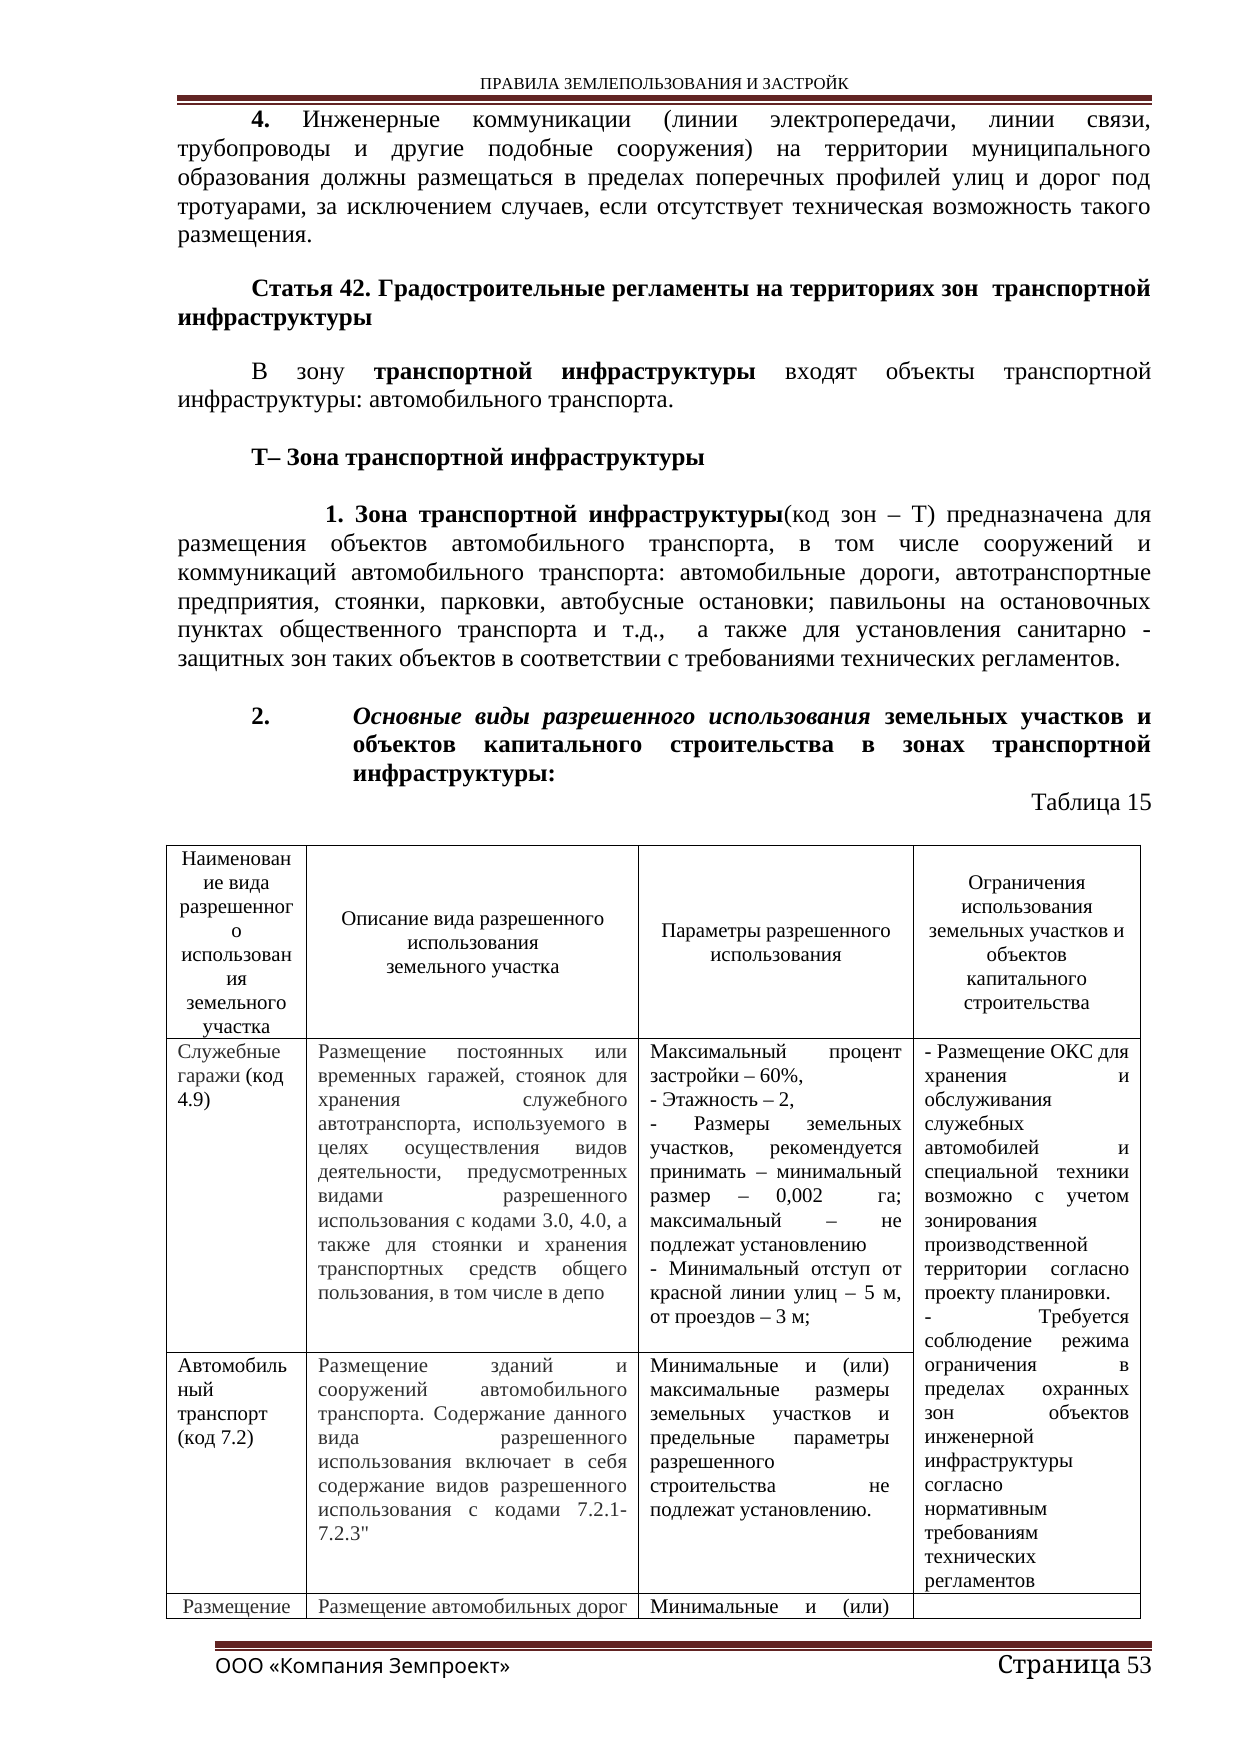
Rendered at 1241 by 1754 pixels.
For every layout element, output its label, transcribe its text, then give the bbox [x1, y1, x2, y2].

text Т– Зона транспортной инфраструктуры [177, 442, 1152, 471]
text Таблица 15 [353, 787, 1152, 816]
table_cell Размещение зданий и сооружений автомобильного транспорта. Содержание данного вида разрешенного использования включает в себя содержание видов разрешенного использования с кодами 7.2.1-7.2.3" [307, 1353, 638, 1592]
table_cell [914, 1594, 1140, 1618]
list Основные виды разрешенного использования земельных участков и объектов капитального строительства в зонах транспортной инфраструктуры: [251, 701, 1152, 787]
table_header Параметры разрешенного использования [639, 846, 913, 1038]
table_header Ограничения использования земельных участков и объектов капитального строительства [914, 846, 1140, 1038]
table_cell Размещение автомобильных дорог (7.2.1) [167, 1594, 306, 1618]
text Статья 42. Градостроительные регламенты на территориях зон транспортной инфраструктуры [177, 273, 1152, 331]
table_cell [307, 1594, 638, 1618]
text 4. Инженерные коммуникации (линии электропередачи, линии связи, трубопроводы и другие подобные сооружения) на территории муниципального образования должны размещаться в пределах поперечных профилей улиц и дорог под тротуарами, за исключением случаев, если отсутствует техническая возможность такого размещения. [177, 105, 1152, 248]
table_header Наименование вида разрешенного использования земельного участка [167, 846, 306, 1038]
table_cell Служебные гаражи (код 4.9) [167, 1039, 306, 1352]
table_cell Максимальный процент застройки – 60%, - Этажность – 2, - Размеры земельных участков, рекомендуется принимать – минимальный размер – 0,002 га; максимальный – не подлежат установлению - Минимальный отступ от красной линии улиц – 5 м, от проездов – 3 м; [639, 1039, 913, 1352]
table_cell Размещение постоянных или временных гаражей, стоянок для хранения служебного автотранспорта, используемого в целях осуществления видов деятельности, предусмотренных видами разрешенного использования с кодами 3.0, 4.0, а также для стоянки и хранения транспортных средств общего пользования, в том числе в депо [307, 1039, 638, 1352]
table_cell Автомобильный транспорт (код 7.2) [167, 1353, 306, 1592]
table_cell - Размещение ОКС для хранения и обслуживания служебных автомобилей и специальной техники возможно с учетом зонирования производственной территории согласно проекту планировки. - Требуется соблюдение режима ограничения в пределах охранных зон объектов инженерной инфраструктуры согласно нормативным требованиям технических регламентов [914, 1039, 1140, 1592]
table_cell Минимальные и (или) максимальные размеры земельных участков и предельные параметры разрешенного строительства не подлежат установлению. [639, 1353, 913, 1592]
table_header Описание вида разрешенного использования земельного участка [307, 846, 638, 1038]
text В зону транспортной инфраструктуры входят объекты транспортной инфраструктуры: автомобильного транспорта. [177, 356, 1152, 413]
text 1. Зона транспортной инфраструктуры(код зон – Т) предназначена для размещения объектов автомобильного транспорта, в том числе сооружений и коммуникаций автомобильного транспорта: автомобильные дороги, автотранспортные предприятия, стоянки, парковки, автобусные остановки; павильоны на остановочных пунктах общественного транспорта и т.д., а также для установления санитарно - защитных зон таких объектов в соответствии с требованиями технических регламентов. [177, 499, 1152, 672]
